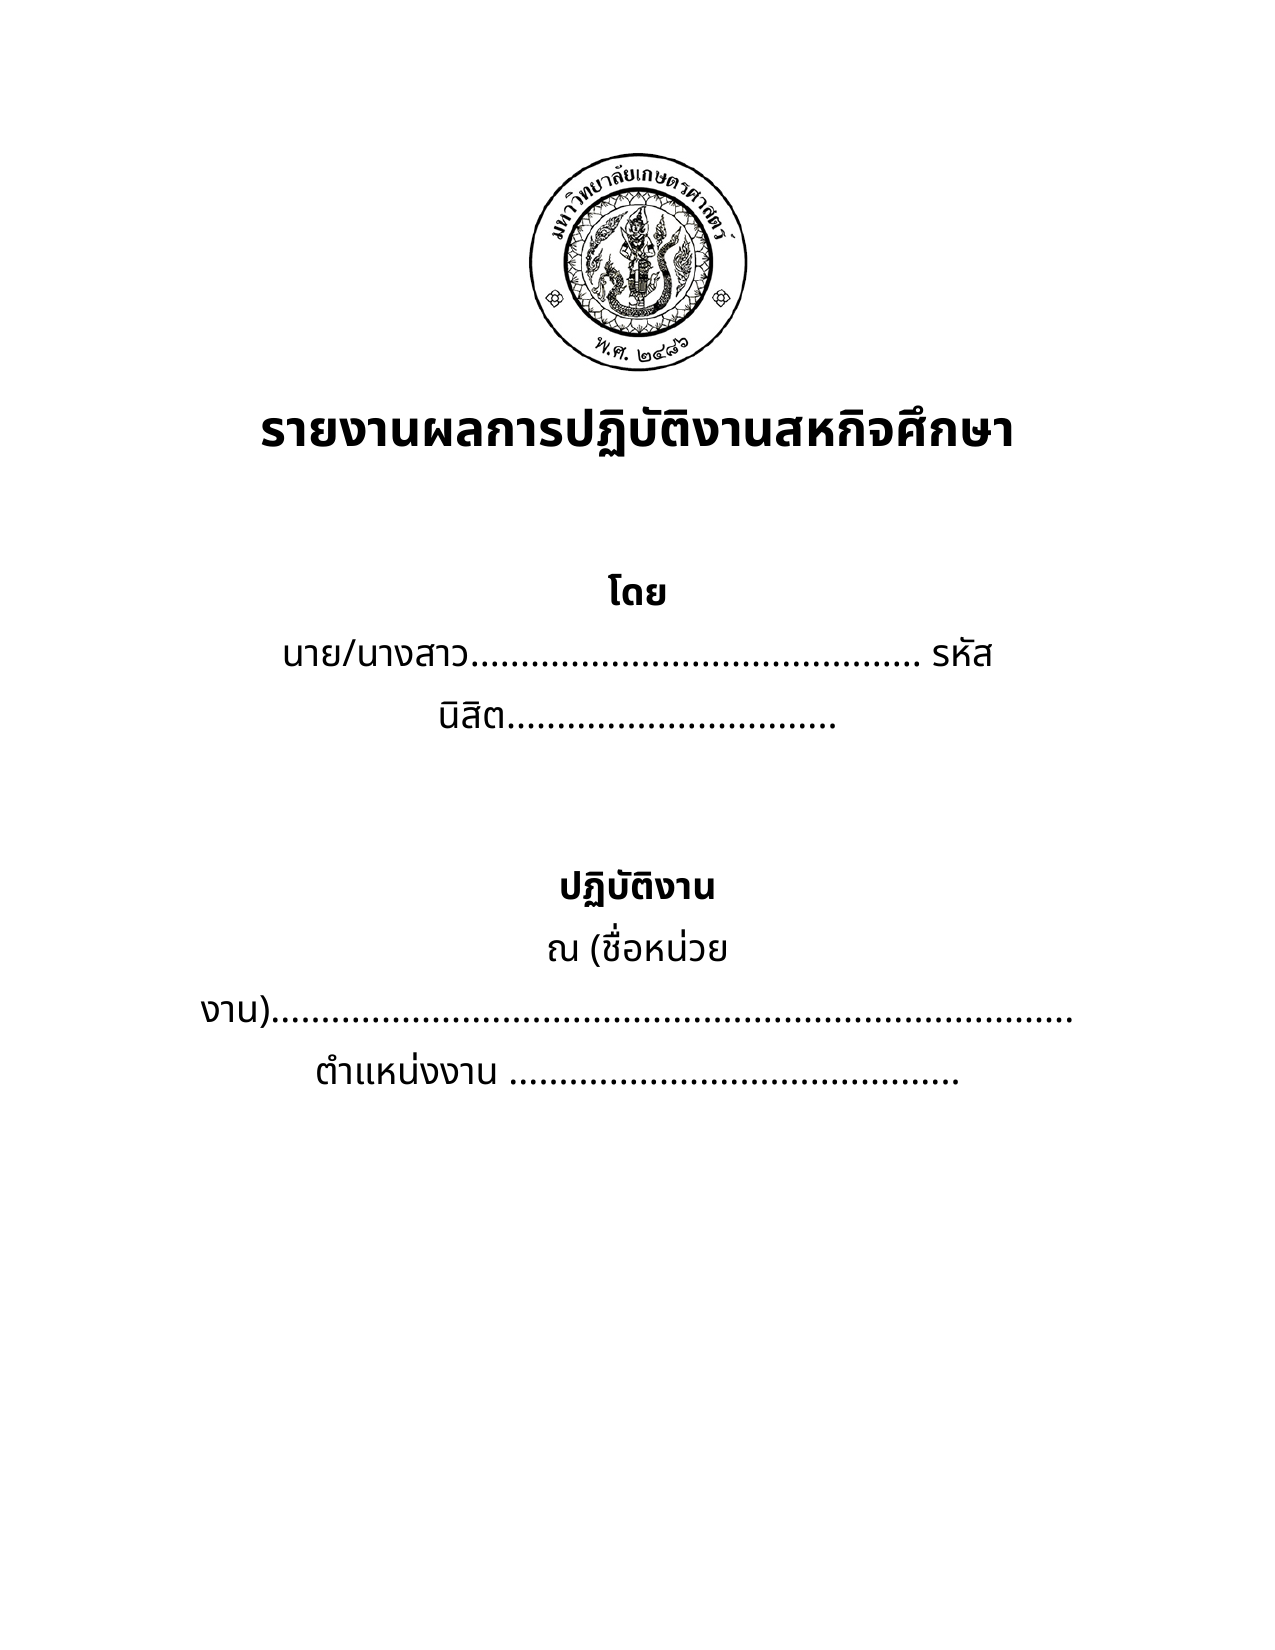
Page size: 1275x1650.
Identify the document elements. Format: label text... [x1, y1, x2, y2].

text ตำแหน่งงาน ............................................. [150, 1044, 1125, 1101]
text ปฏิบัติงาน [150, 860, 1125, 917]
text ณ (ชื่อหน่วยงาน)................................................................................ [150, 921, 1125, 1039]
text รายงานผลการปฏิบัติงานสหกิจศึกษา [150, 394, 1125, 469]
text นาย/นางสาว............................................. รหัสนิสิต................................. [150, 627, 1125, 745]
text โดย [150, 566, 1125, 622]
picture [525, 150, 750, 375]
